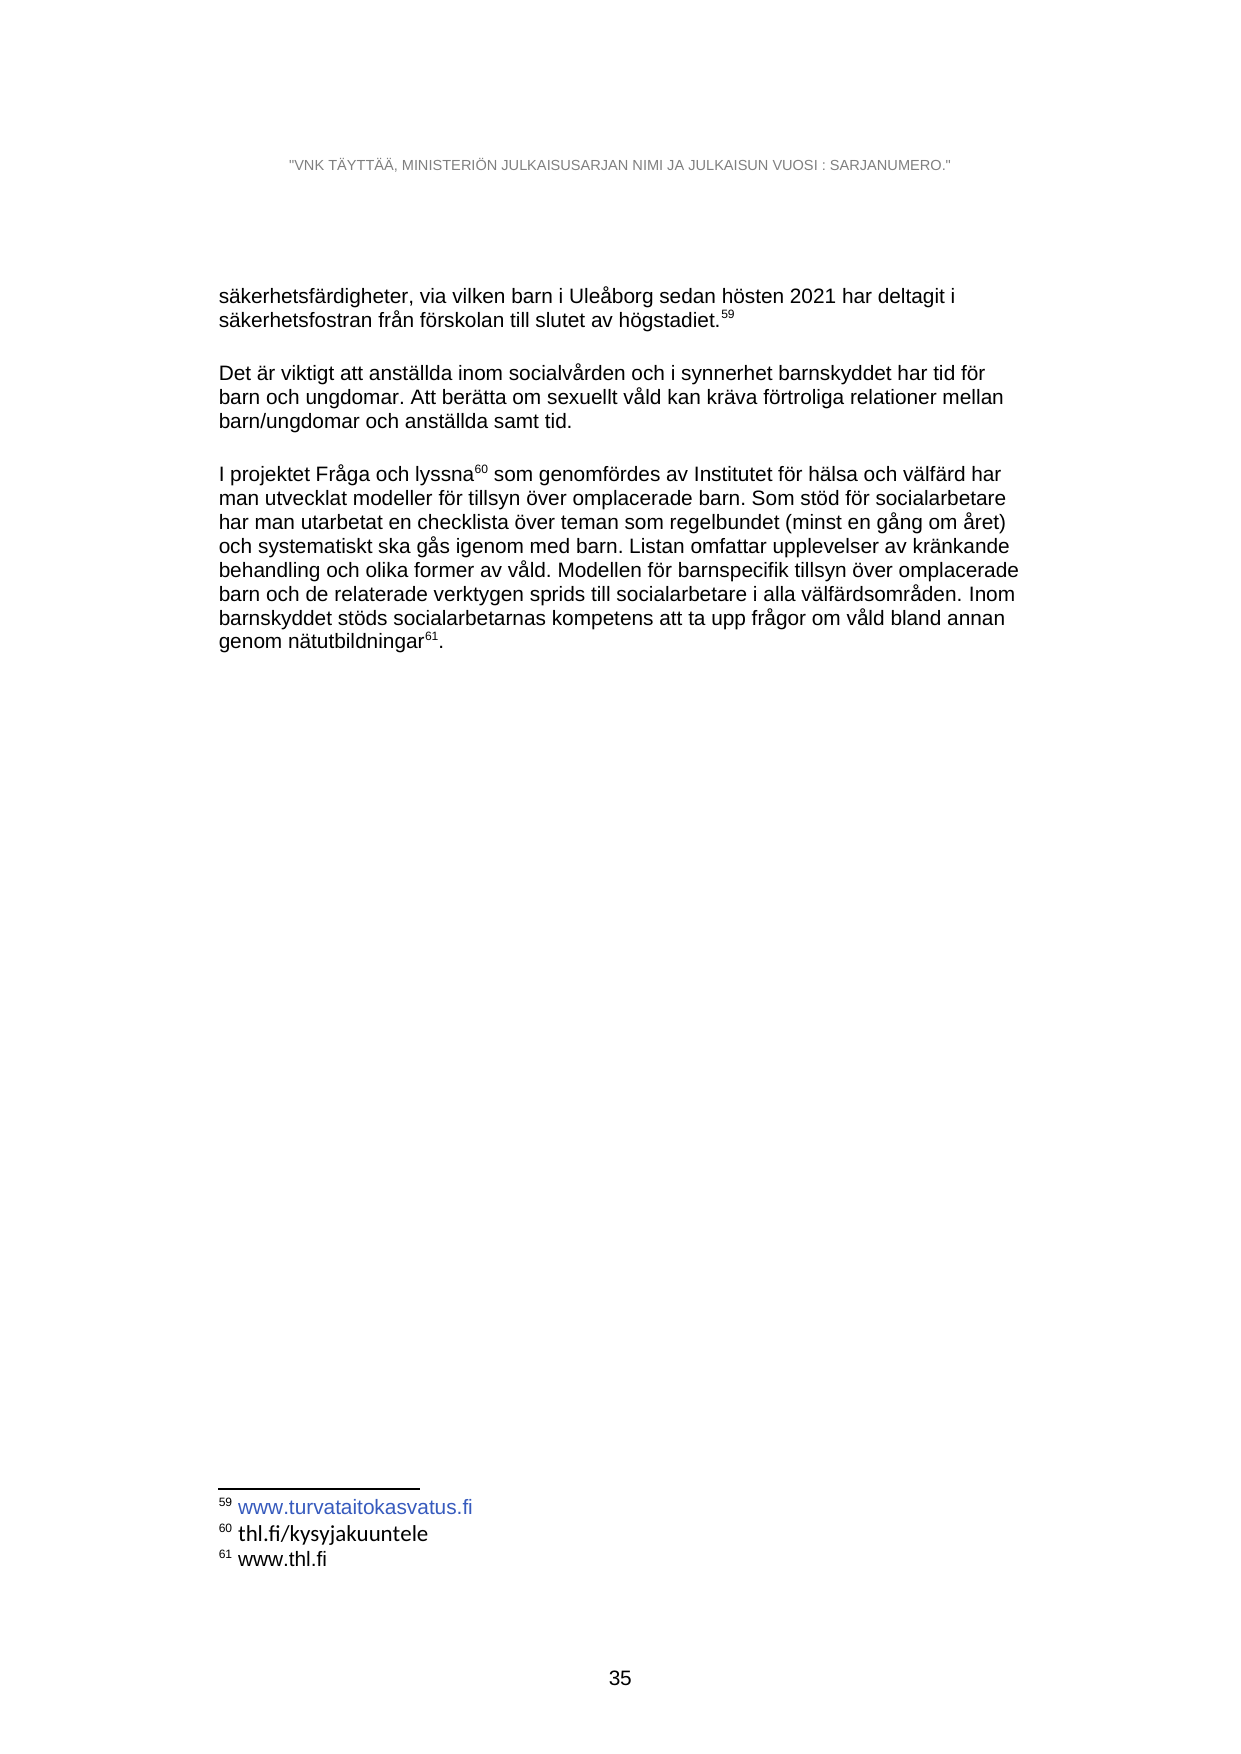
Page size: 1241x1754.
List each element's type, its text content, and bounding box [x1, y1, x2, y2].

text Det är viktigt att anställda inom socialvården och i synnerhet barnskyddet har tid för barn och ungdomar. Att berätta om sexuellt våld kan kräva förtroliga relationer mellan barn/ungdomar och anställda samt tid. [218, 361, 1022, 432]
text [218, 283, 1022, 331]
text I projektet Fråga och lyssna som genomfördes av Institutet för hälsa och välfärd har man utvecklat modeller för tillsyn över omplacerade barn. Som stöd för socialarbetare har man utarbetat en checklista över teman som regelbundet (minst en gång om året) och systematiskt ska gås igenom med barn. Listan omfattar upplevelser av kränkande behandling och olika former av våld. Modellen för barnspecifik tillsyn över omplacerade barn och de relaterade verktygen sprids till socialarbetare i alla välfärdsområden. Inom barnskyddet stöds socialarbetarnas kompetens att ta upp frågor om våld bland annan genom nätutbildningar. [218, 462, 1022, 653]
